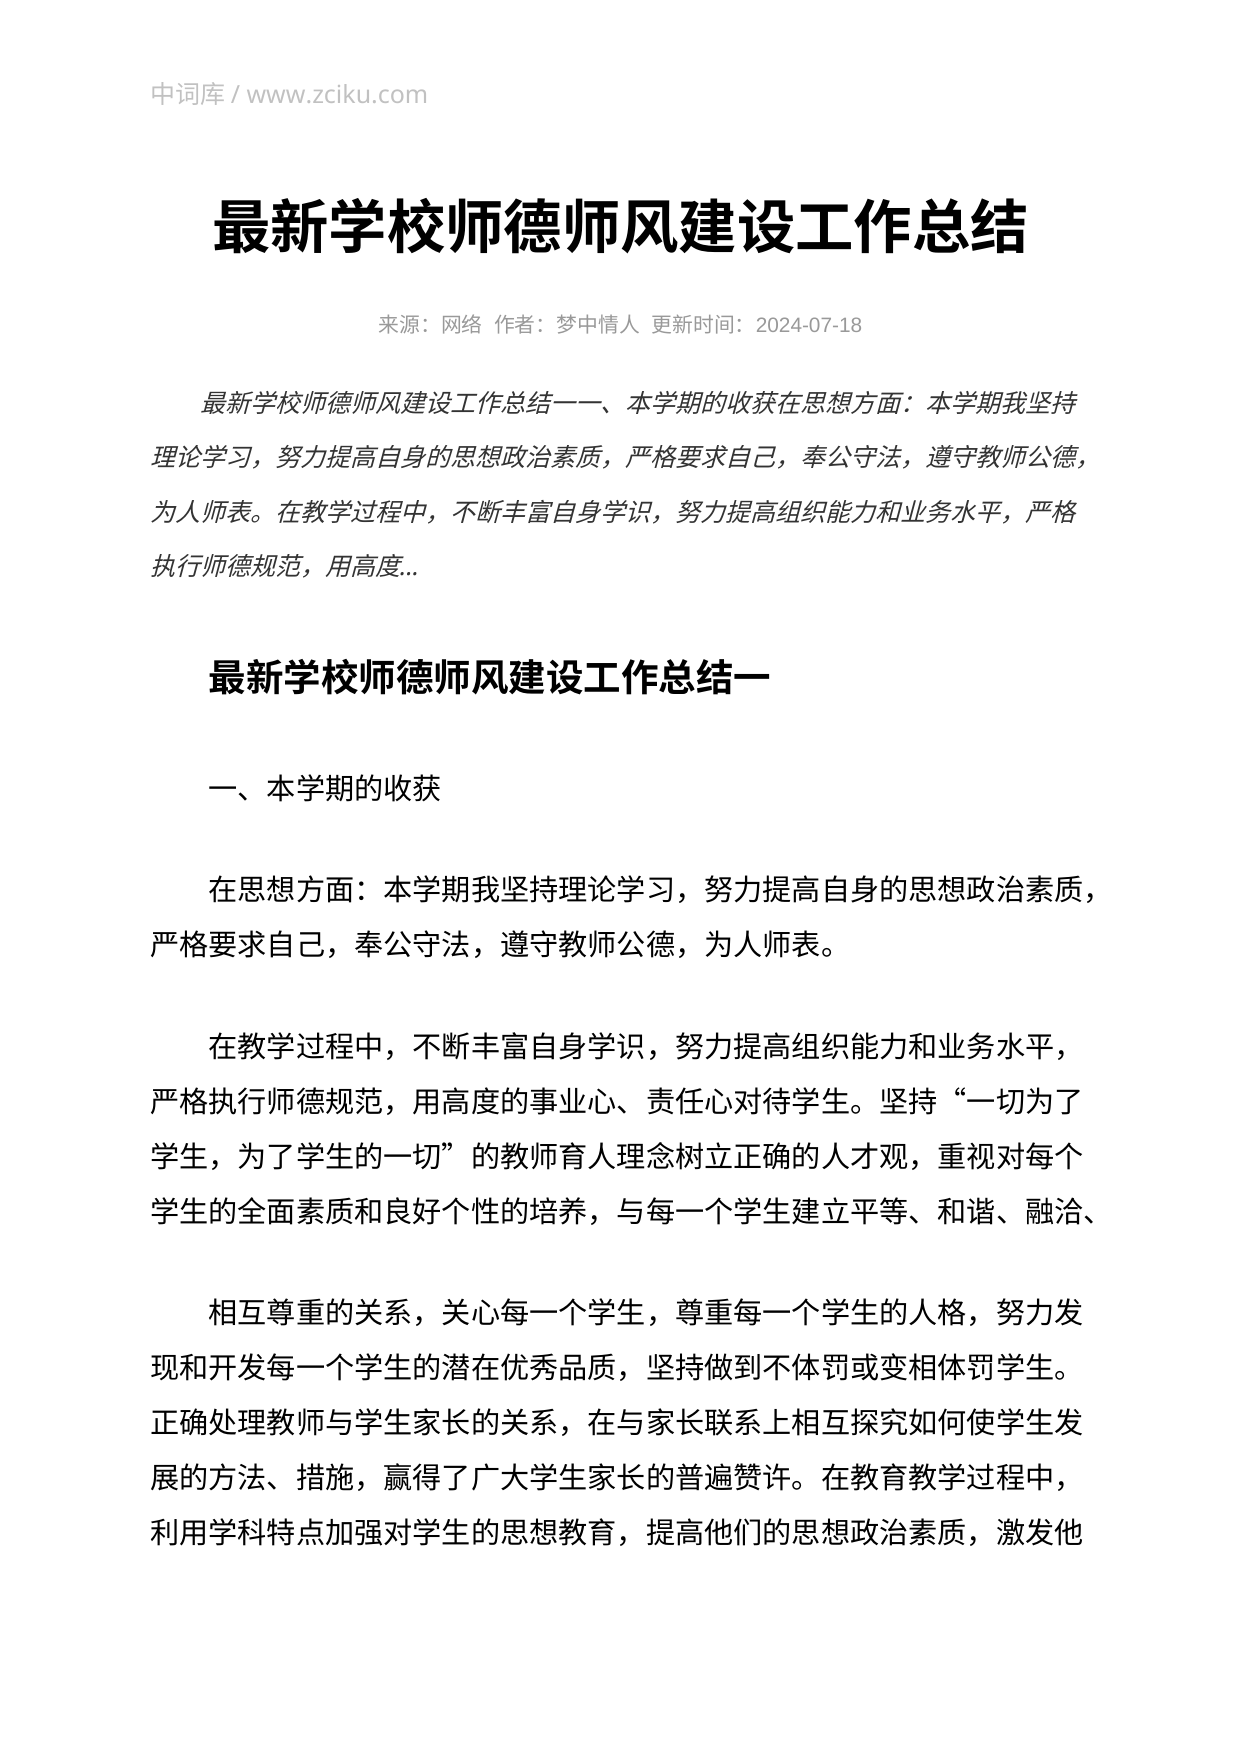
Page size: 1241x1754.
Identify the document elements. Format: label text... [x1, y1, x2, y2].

text 在教学过程中，不断丰富自身学识，努力提高组织能力和业务水平，严格执行师德规范，用高度的事业心、责任心对待学生。坚持“一切为了学生，为了学生的一切”的教师育人理念树立正确的人才观，重视对每个学生的全面素质和良好个性的培养，与每一个学生建立平等、和谐、融洽、 [150, 1024, 1090, 1231]
subtitle 最新学校师德师风建设工作总结 [150, 181, 1090, 266]
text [150, 1290, 1090, 1552]
text 一、本学期的收获 [150, 765, 1090, 807]
text 最新学校师德师风建设工作总结一 [150, 648, 1090, 702]
text 最新学校师德师风建设工作总结一一、本学期的收获在思想方面：本学期我坚持理论学习，努力提高自身的思想政治素质，严格要求自己，奉公守法，遵守教师公德，为人师表。在教学过程中，不断丰富自身学识，努力提高组织能力和业务水平，严格执行师德规范，用高度... [150, 383, 1090, 583]
text 在思想方面：本学期我坚持理论学习，努力提高自身的思想政治素质，严格要求自己，奉公守法，遵守教师公德，为人师表。 [150, 867, 1090, 964]
text 来源：网络 作者：梦中情人 更新时间：2024-07-18 [150, 313, 1090, 337]
